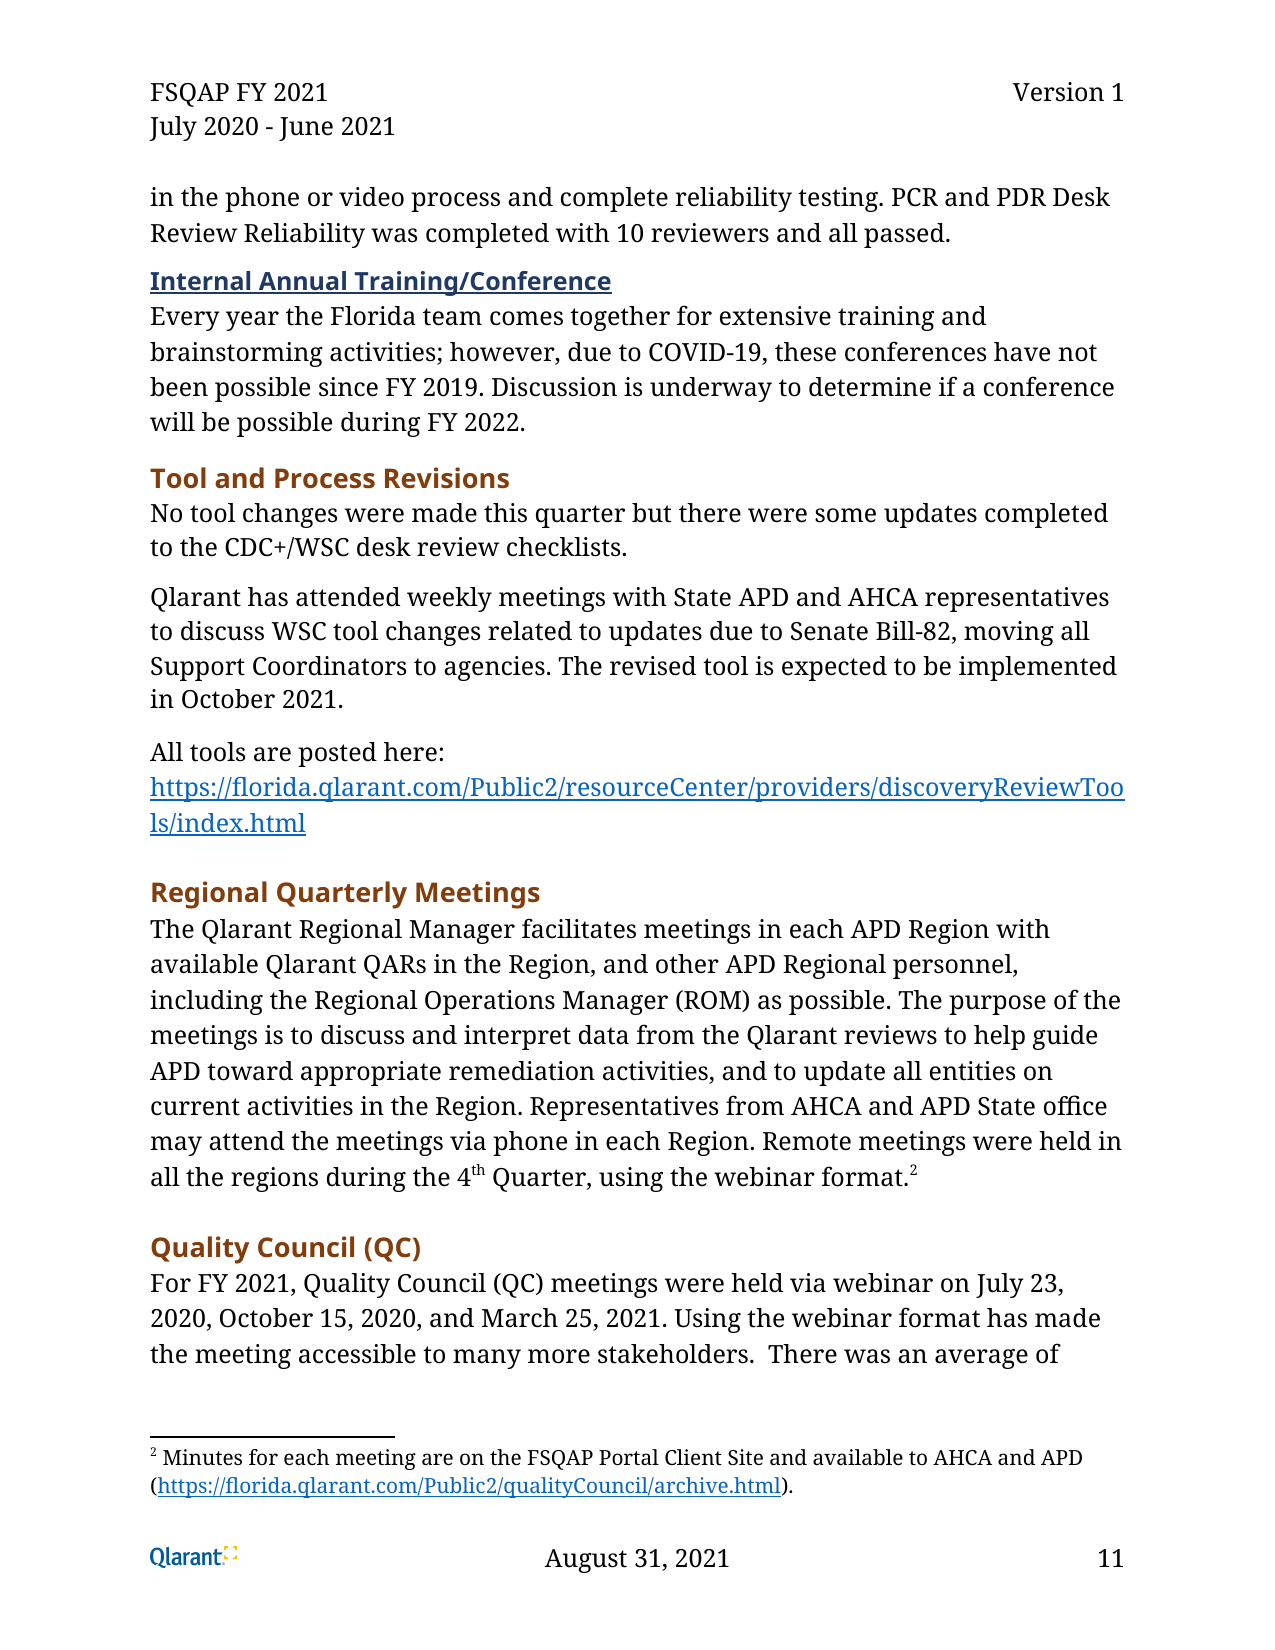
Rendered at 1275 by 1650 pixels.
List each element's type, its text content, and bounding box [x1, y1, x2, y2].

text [150, 178, 1125, 249]
subtitle Internal Annual Training/Conference [150, 262, 1125, 297]
text The Qlarant Regional Manager facilitates meetings in each APD Region with available Qlarant QARs in the Region, and other APD Regional personnel, including the Regional Operations Manager (ROM) as possible. The purpose of the meetings is to discuss and interpret data from the Qlarant reviews to help guide APD toward appropriate remediation activities, and to update all entities on current activities in the Region. Representatives from AHCA and APD State office may attend the meetings via phone in each Region. Remote meetings were held in all the regions during the 4th Quarter, using the webinar format. [150, 910, 1125, 1193]
text Qlarant has attended weekly meetings with State APD and AHCA representatives to discuss WSC tool changes related to updates due to Senate Bill-82, moving all Support Coordinators to agencies. The revised tool is expected to be implemented in October 2021. [150, 580, 1125, 716]
text Every year the Florida team comes together for extensive training and brainstorming activities; however, due to COVID-19, these conferences have not been possible since FY 2019. Discussion is underway to determine if a conference will be possible during FY 2022. [150, 297, 1125, 439]
subtitle Quality Council (QC) [150, 1229, 1125, 1264]
subtitle Regional Quarterly Meetings [150, 874, 1125, 910]
text No tool changes were made this quarter but there were some updates completed to the CDC+/WSC desk review checklists. [150, 495, 1125, 563]
subtitle Tool and Process Revisions [150, 460, 1125, 495]
text All tools are posted here: https://florida.qlarant.com/Public2/resourceCenter/providers/discoveryReviewTools/index.html [150, 733, 1125, 799]
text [150, 1264, 1125, 1370]
picture [150, 1546, 237, 1568]
text All tools are posted here: https://florida.qlarant.com/Public2/resourceCenter/providers/discoveryReviewTools/index.html [150, 801, 1125, 839]
